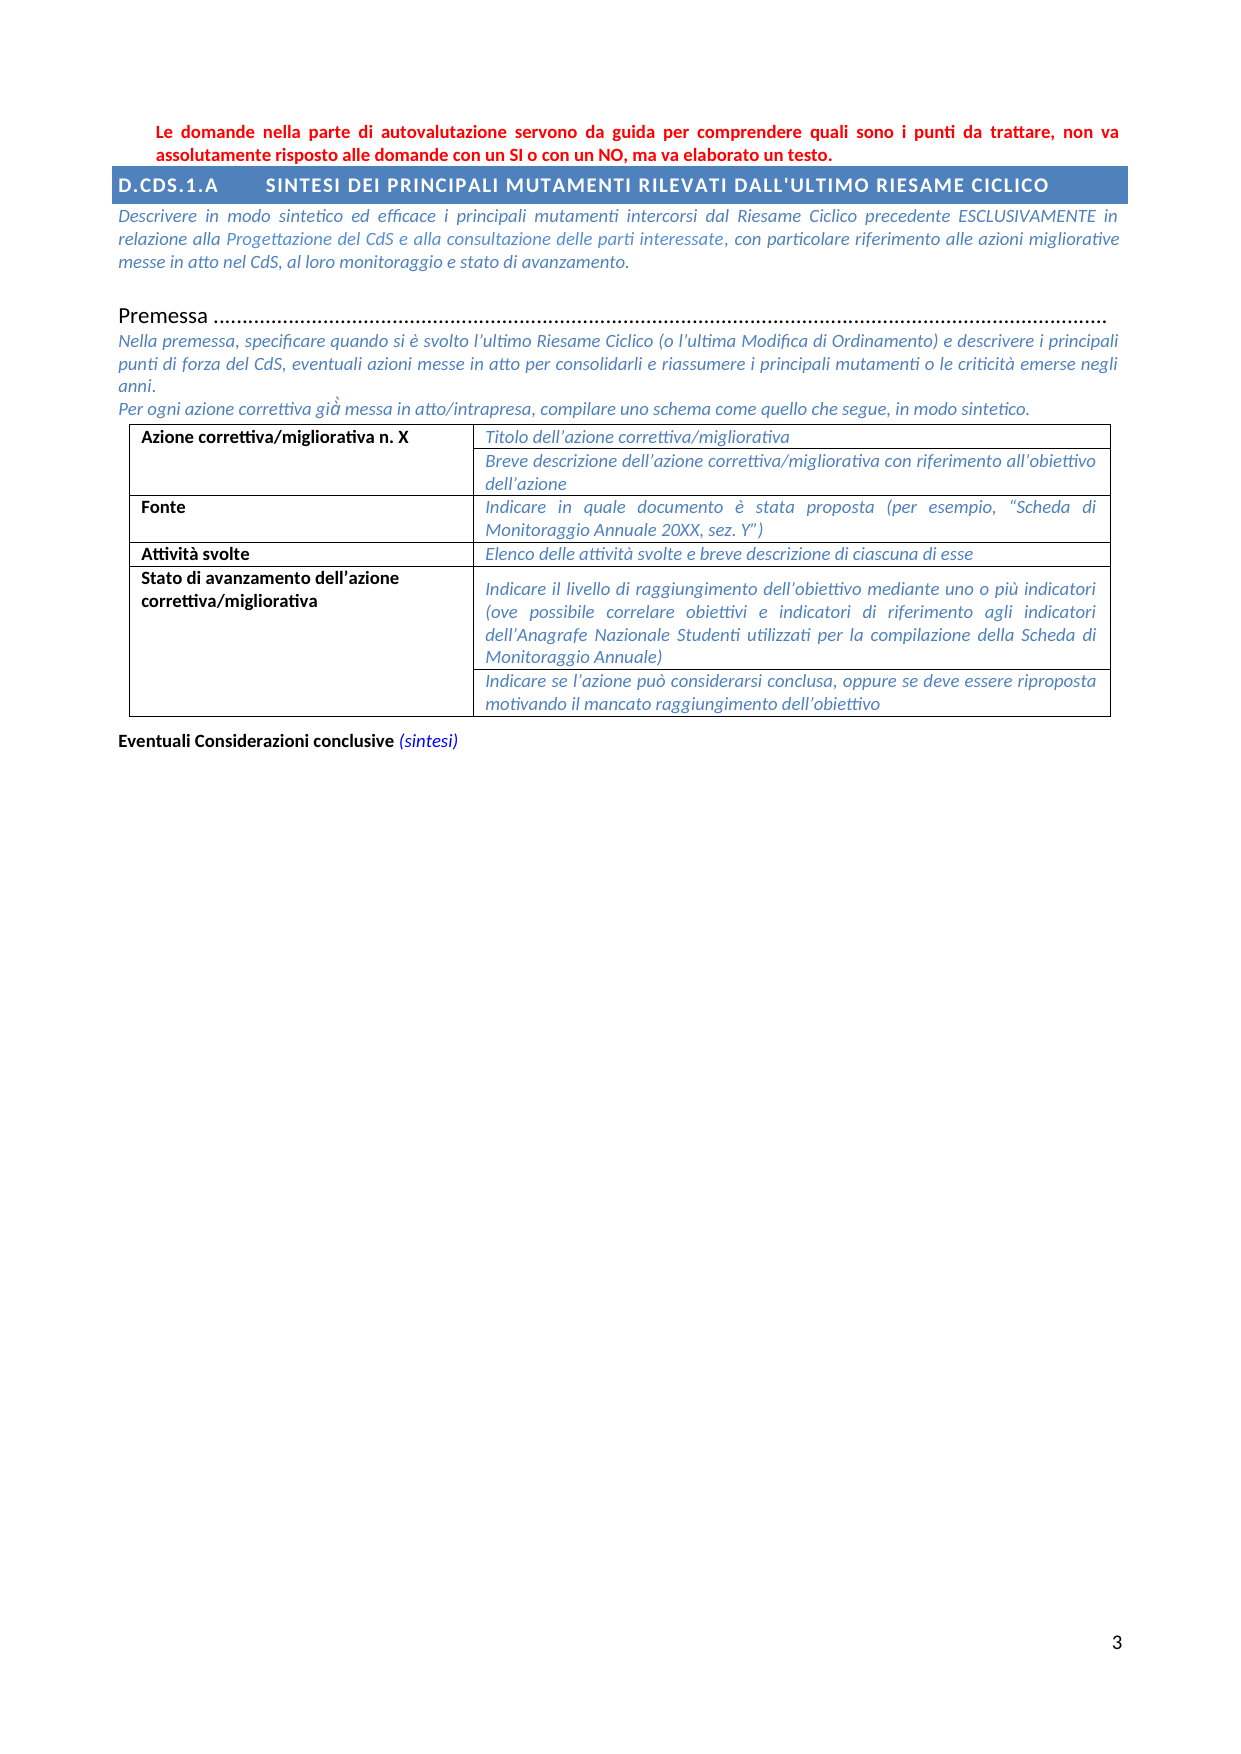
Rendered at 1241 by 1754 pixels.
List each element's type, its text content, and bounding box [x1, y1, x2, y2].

subtitle D.CDS.1.a SINTESI DEI PRINCIPALI MUTAMENTI RILEVATI DALL'ULTIMO RIESAME CICLICO [118, 172, 1122, 198]
table_cell Indicare in quale documento è stata proposta (per esempio, “Scheda di Monitoraggio Annuale 20XX, sez. Y”) [474, 496, 1110, 542]
text Nella premessa, specificare quando si è svolto l’ultimo Riesame Ciclico (o l’ultima Modifica di Ordinamento) e descrivere i principali punti di forza del CdS, eventuali azioni messe in atto per consolidarli e riassumere i principali mutamenti o le criticità emerse negli anni. [118, 329, 1122, 397]
table_cell Attività svolte [130, 543, 473, 566]
table_header Azione correttiva/migliorativa n. X [130, 425, 473, 495]
text Premessa ........................................................................................................................................................... [118, 301, 1122, 329]
table_cell Elenco delle attività svolte e breve descrizione di ciascuna di esse [474, 543, 1110, 566]
table_cell Fonte [130, 496, 473, 542]
text Eventuali Considerazioni conclusive (sintesi) [118, 729, 1122, 752]
table_header Titolo dell’azione correttiva/migliorativa [474, 425, 1110, 448]
text Le domande nella parte di autovalutazione servono da guida per comprendere quali sono i punti da trattare, non va assolutamente risposto alle domande con un SI o con un NO, ma va elaborato un testo. [156, 120, 1122, 166]
text Descrivere in modo sintetico ed efficace i principali mutamenti intercorsi dal Riesame Ciclico precedente ESCLUSIVAMENTE in relazione alla Progettazione del CdS e alla consultazione delle parti interessate, con particolare riferimento alle azioni migliorative messe in atto nel CdS, al loro monitoraggio e stato di avanzamento. [118, 204, 1122, 273]
table_cell Indicare se l’azione può considerarsi conclusa, oppure se deve essere riproposta motivando il mancato raggiungimento dell’obiettivo [474, 670, 1110, 716]
table_cell Stato di avanzamento dell’azione correttiva/migliorativa [130, 567, 473, 716]
table_cell Indicare il livello di raggiungimento dell’obiettivo mediante uno o più indicatori (ove possibile correlare obiettivi e indicatori di riferimento agli indicatori dell’Anagrafe Nazionale Studenti utilizzati per la compilazione della Scheda di Monitoraggio Annuale) [474, 567, 1110, 669]
table_cell Breve descrizione dell’azione correttiva/migliorativa con riferimento all’obiettivo dell’azione [474, 449, 1110, 495]
text Per ogni azione correttiva già̀ messa in atto/intrapresa, compilare uno schema come quello che segue, in modo sintetico. [118, 397, 1122, 420]
